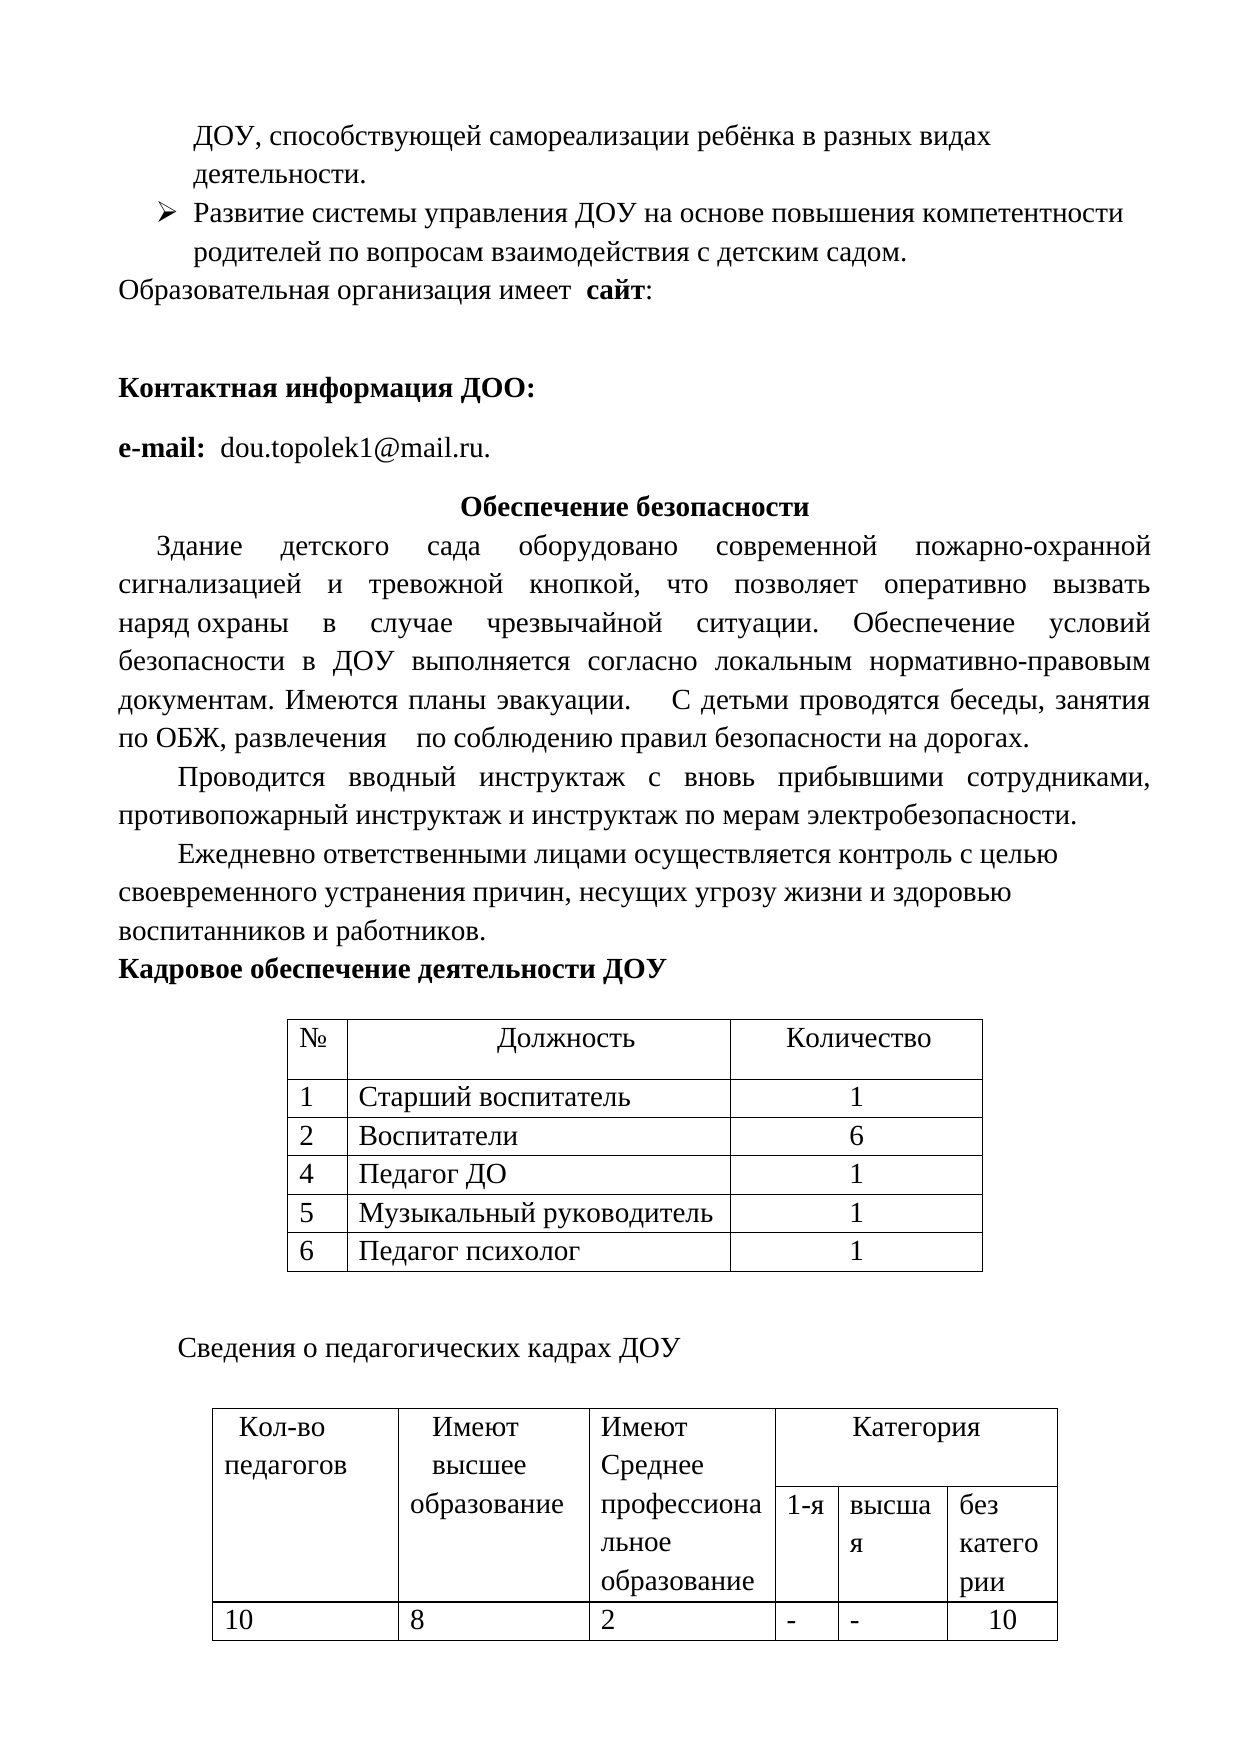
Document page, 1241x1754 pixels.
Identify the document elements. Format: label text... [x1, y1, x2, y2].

table_cell Музыкальный руководитель [348, 1195, 730, 1232]
table_header № [288, 1020, 347, 1078]
table_cell 5 [288, 1195, 347, 1232]
text Здание детского сада оборудовано современной пожарно-охранной сигнализацией и тревожной кнопкой, что позволяет оперативно вызвать наряд охраны в случае чрезвычайной ситуации. Обеспечение условий безопасности в ДОУ выполняется согласно локальным нормативно-правовым документам. Имеются планы эвакуации. С детьми проводятся беседы, занятия по ОБЖ, развлечения по соблюдению правил безопасности на дорогах. [118, 528, 1152, 754]
text Ежедневно ответственными лицами осуществляется контроль с целью своевременного устранения причин, несущих угрозу жизни и здоровью воспитанников и работников. Кадровое обеспечение деятельности ДОУ [118, 836, 1152, 985]
table_cell 1 [731, 1195, 982, 1232]
table_header Количество [731, 1020, 982, 1078]
table_cell 1-я [776, 1487, 838, 1601]
table_header Кол-во педагогов [213, 1409, 398, 1601]
table_cell 2 [590, 1603, 775, 1640]
text e-mail: dou.topolek1@mail.ru. [118, 430, 1152, 463]
table_cell 10 [213, 1603, 398, 1640]
table_cell 8 [399, 1603, 589, 1640]
table_cell высшая [839, 1487, 947, 1601]
text Обеспечение безопасности [118, 489, 1152, 523]
table_cell 6 [288, 1233, 347, 1271]
table_cell 1 [288, 1080, 347, 1117]
table_cell 2 [288, 1118, 347, 1155]
table_header Имеют высшее образование [399, 1409, 589, 1601]
table_cell - [776, 1603, 838, 1640]
table_cell 1 [731, 1233, 982, 1271]
table_cell Старший воспитатель [348, 1080, 730, 1117]
table_cell 6 [731, 1118, 982, 1155]
table_header Имеют Среднее профессиональное образование [590, 1409, 775, 1601]
table_cell Воспитатели [348, 1118, 730, 1155]
table_cell 4 [288, 1156, 347, 1194]
text Проводится вводный инструктаж с вновь прибывшими сотрудниками, противопожарный инструктаж и инструктаж по мерам электробезопасности. [118, 759, 1152, 831]
table_cell 10 [948, 1603, 1057, 1640]
table_cell Педагог ДО [348, 1156, 730, 1194]
list Развитие системы управления ДОУ на основе повышения компетентности родителей по вопросам взаимодействия с детским садом. [156, 195, 1152, 267]
table_header Категория [776, 1409, 1057, 1486]
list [156, 118, 1152, 190]
table_cell 1 [731, 1080, 982, 1117]
text Сведения о педагогических кадрах ДОУ [118, 1331, 1152, 1364]
text Контактная информация ДОО: [118, 370, 1152, 404]
table_cell 1 [731, 1156, 982, 1194]
table_cell без категории [948, 1487, 1057, 1601]
table_cell - [839, 1603, 947, 1640]
text Образовательная организация имеет сайт: [118, 272, 1152, 306]
table_header Должность [348, 1020, 730, 1078]
table_cell Педагог психолог [348, 1233, 730, 1271]
